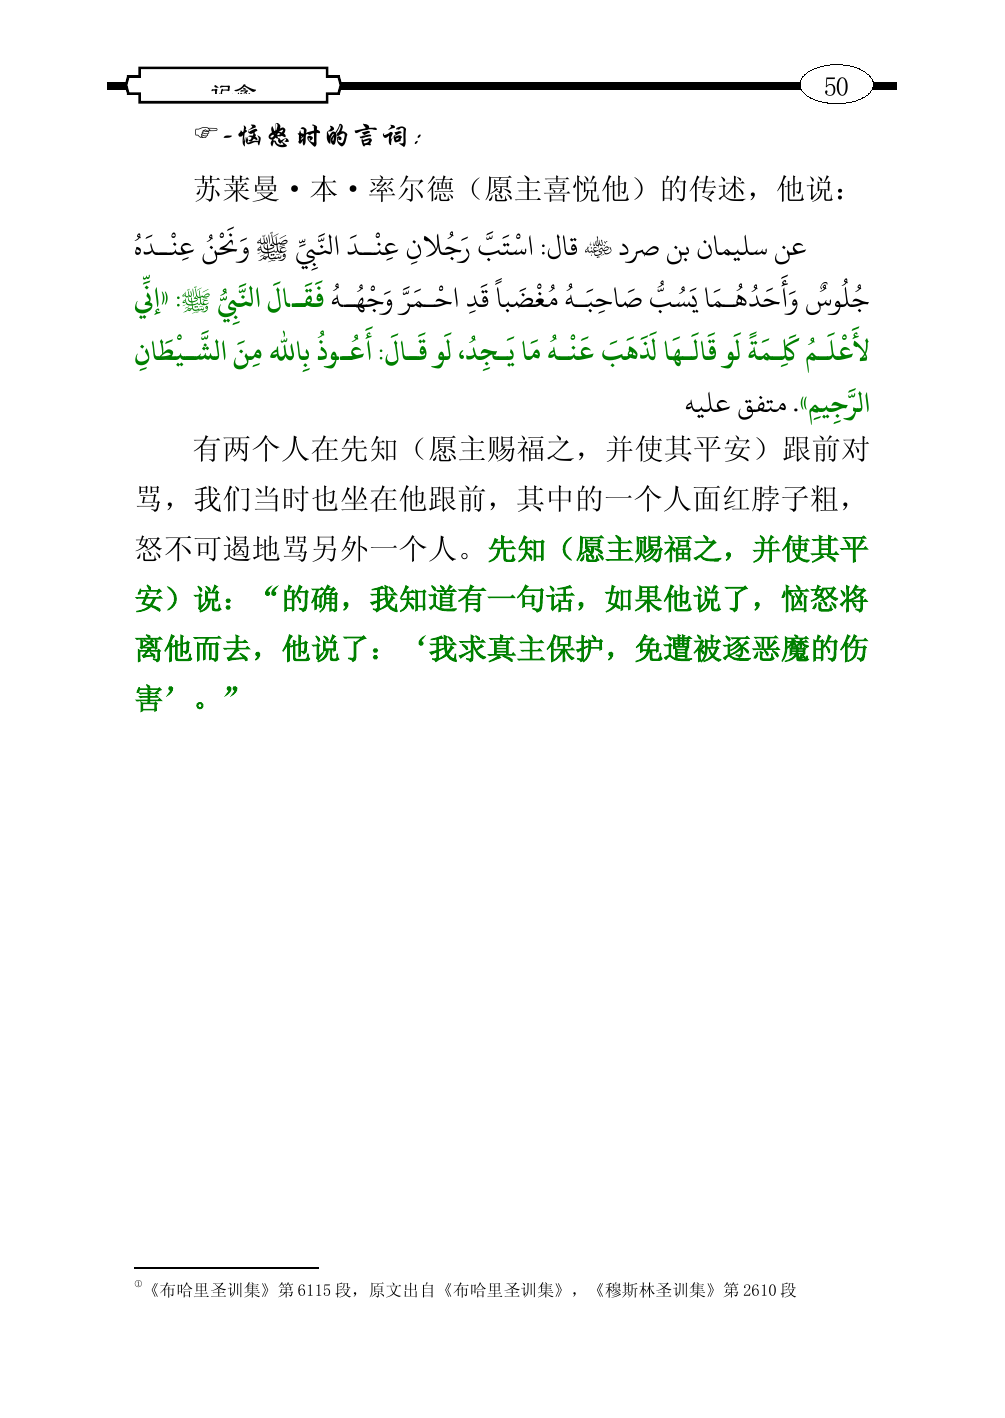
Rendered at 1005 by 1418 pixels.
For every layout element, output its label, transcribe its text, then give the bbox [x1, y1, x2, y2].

text -恼怒时的言词： [134, 118, 870, 153]
text عن سليمان بن صرد قال: اسْتَبَّ رَجُلانِ عِنْدَ النَّبِيِّ ﷺ وَنَحْنُ عِنْدَهُ جُلُوسٌ وَأَحَدُهُـمَا يَسُبُّ صَاحِبَـهُ مُغْضَباً قَدِ احْـمَرَّ وَجْهُهُ فَقَالَ النَّبِيُّ ﷺ: «إنِّي لأَعْلَـمُ كَلِـمَةً لَو قَالَـهَا لَذَهَبَ عَنْـهُ مَا يَـجِدُ، لَو قَالَ: أَعُوذُ بِالله مِنَ الشَّيْطَانِ الرَّجِيمِ». متفق عليه [134, 220, 870, 430]
text 有两个人在先知（愿主赐福之，并使其平安）跟前对骂，我们当时也坐在他跟前，其中的一个人面红脖子粗，怒不可遏地骂另外一个人。先知（愿主赐福之，并使其平安）说：“的确，我知道有一句话，如果他说了，恼怒将离他而去，假若他说了：‘我求真主保护，免遭被逐恶魔的伤害’。” [134, 430, 870, 712]
text 苏莱曼·本·率尔德（愿主喜悦他）的传述，他说： [134, 170, 870, 203]
